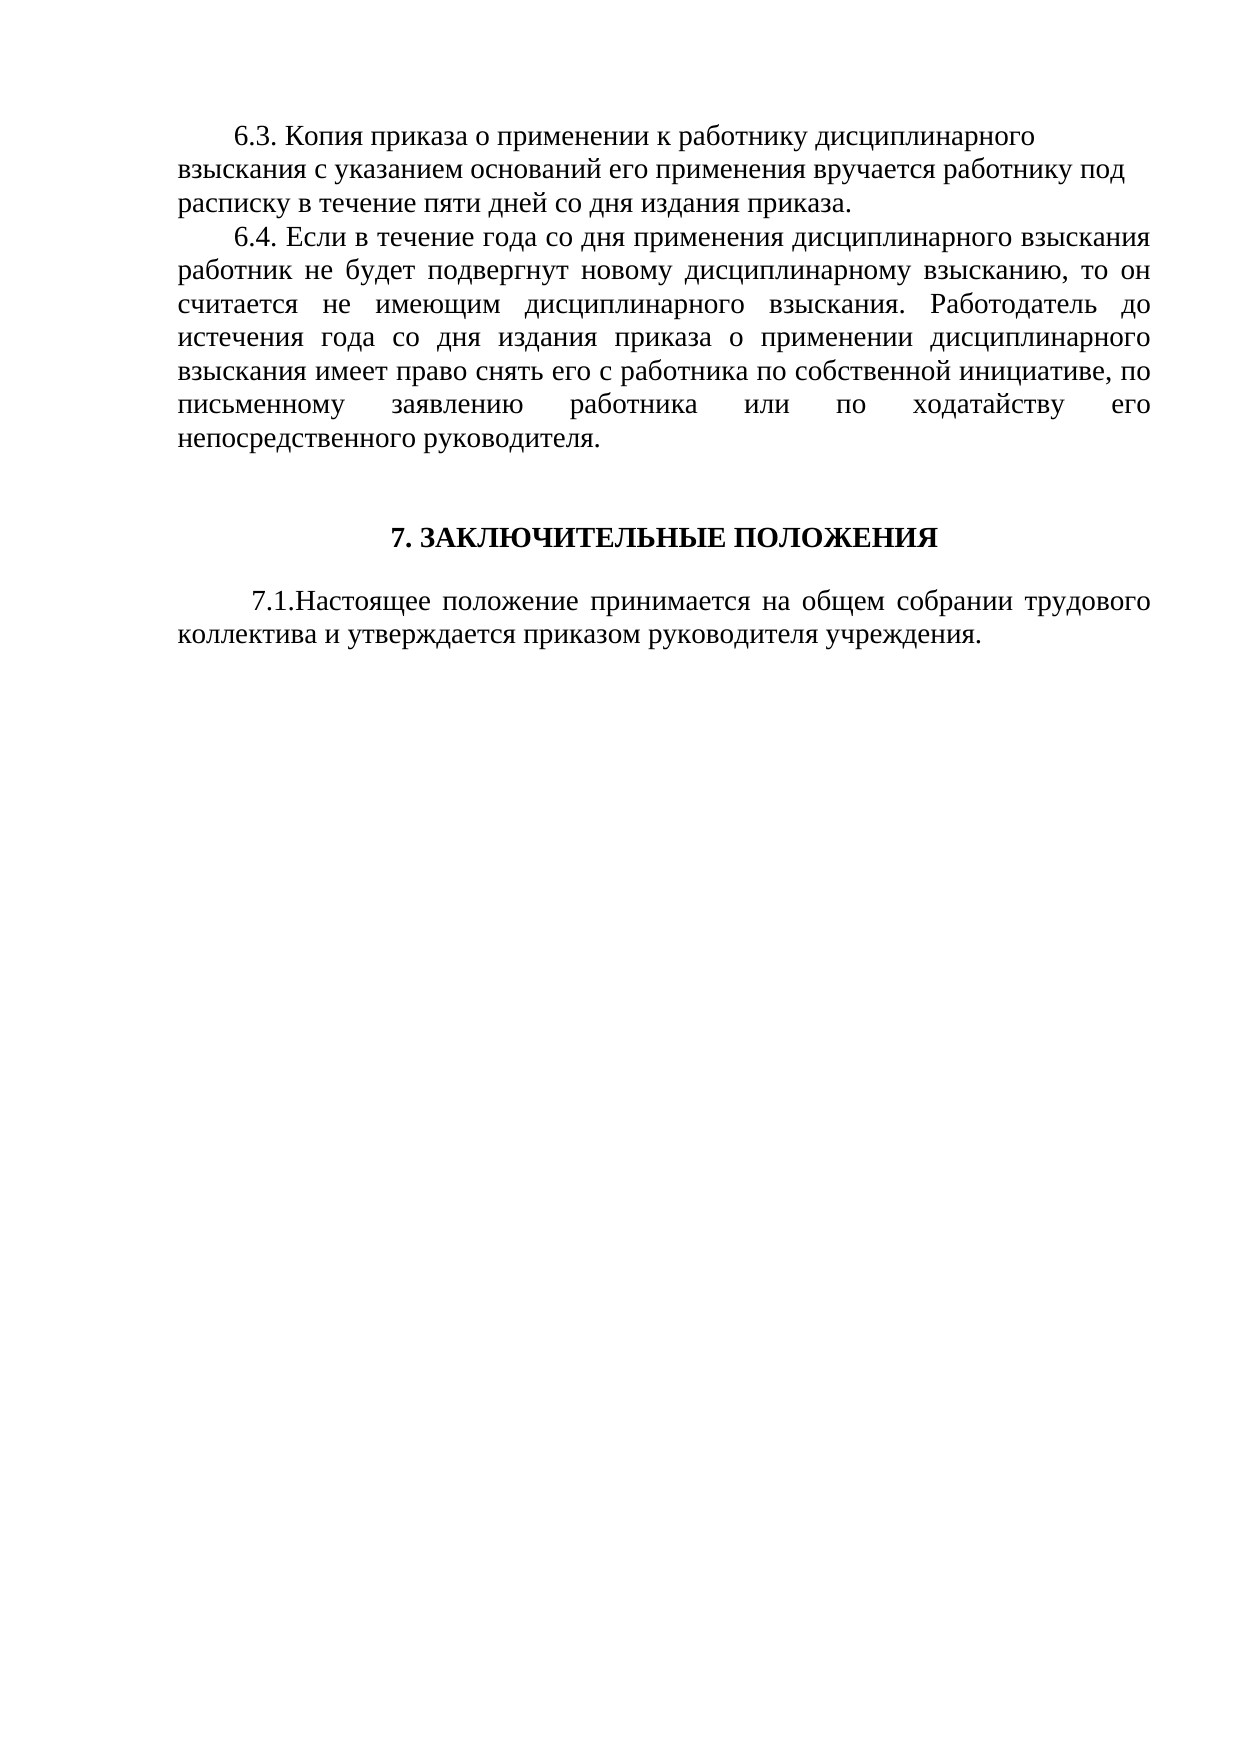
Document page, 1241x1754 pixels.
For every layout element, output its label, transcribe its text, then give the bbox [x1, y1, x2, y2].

text 6.4. Если в течение года со дня применения дисциплинарного взыскания работник не будет подвергнут новому дисциплинарному взысканию, то он считается не имеющим дисциплинарного взыскания. Работодатель до истечения года со дня издания приказа о применении дисциплинарного взыскания имеет право снять его с работника по собственной инициативе, по письменному заявлению работника или по ходатайству его непосредственного руководителя. [177, 219, 1152, 453]
text 6.3. Копия приказа о применении к работнику дисциплинарного взыскания с указанием оснований его применения вручается работнику под расписку в течение пяти дней со дня издания приказа. [177, 118, 1152, 219]
text 7. ЗАКЛЮЧИТЕЛЬНЫЕ ПОЛОЖЕНИЯ [177, 521, 1152, 554]
text 7.1.Настоящее положение принимается на общем собрании трудового коллектива и утверждается приказом руководителя учреждения. [177, 583, 1152, 650]
